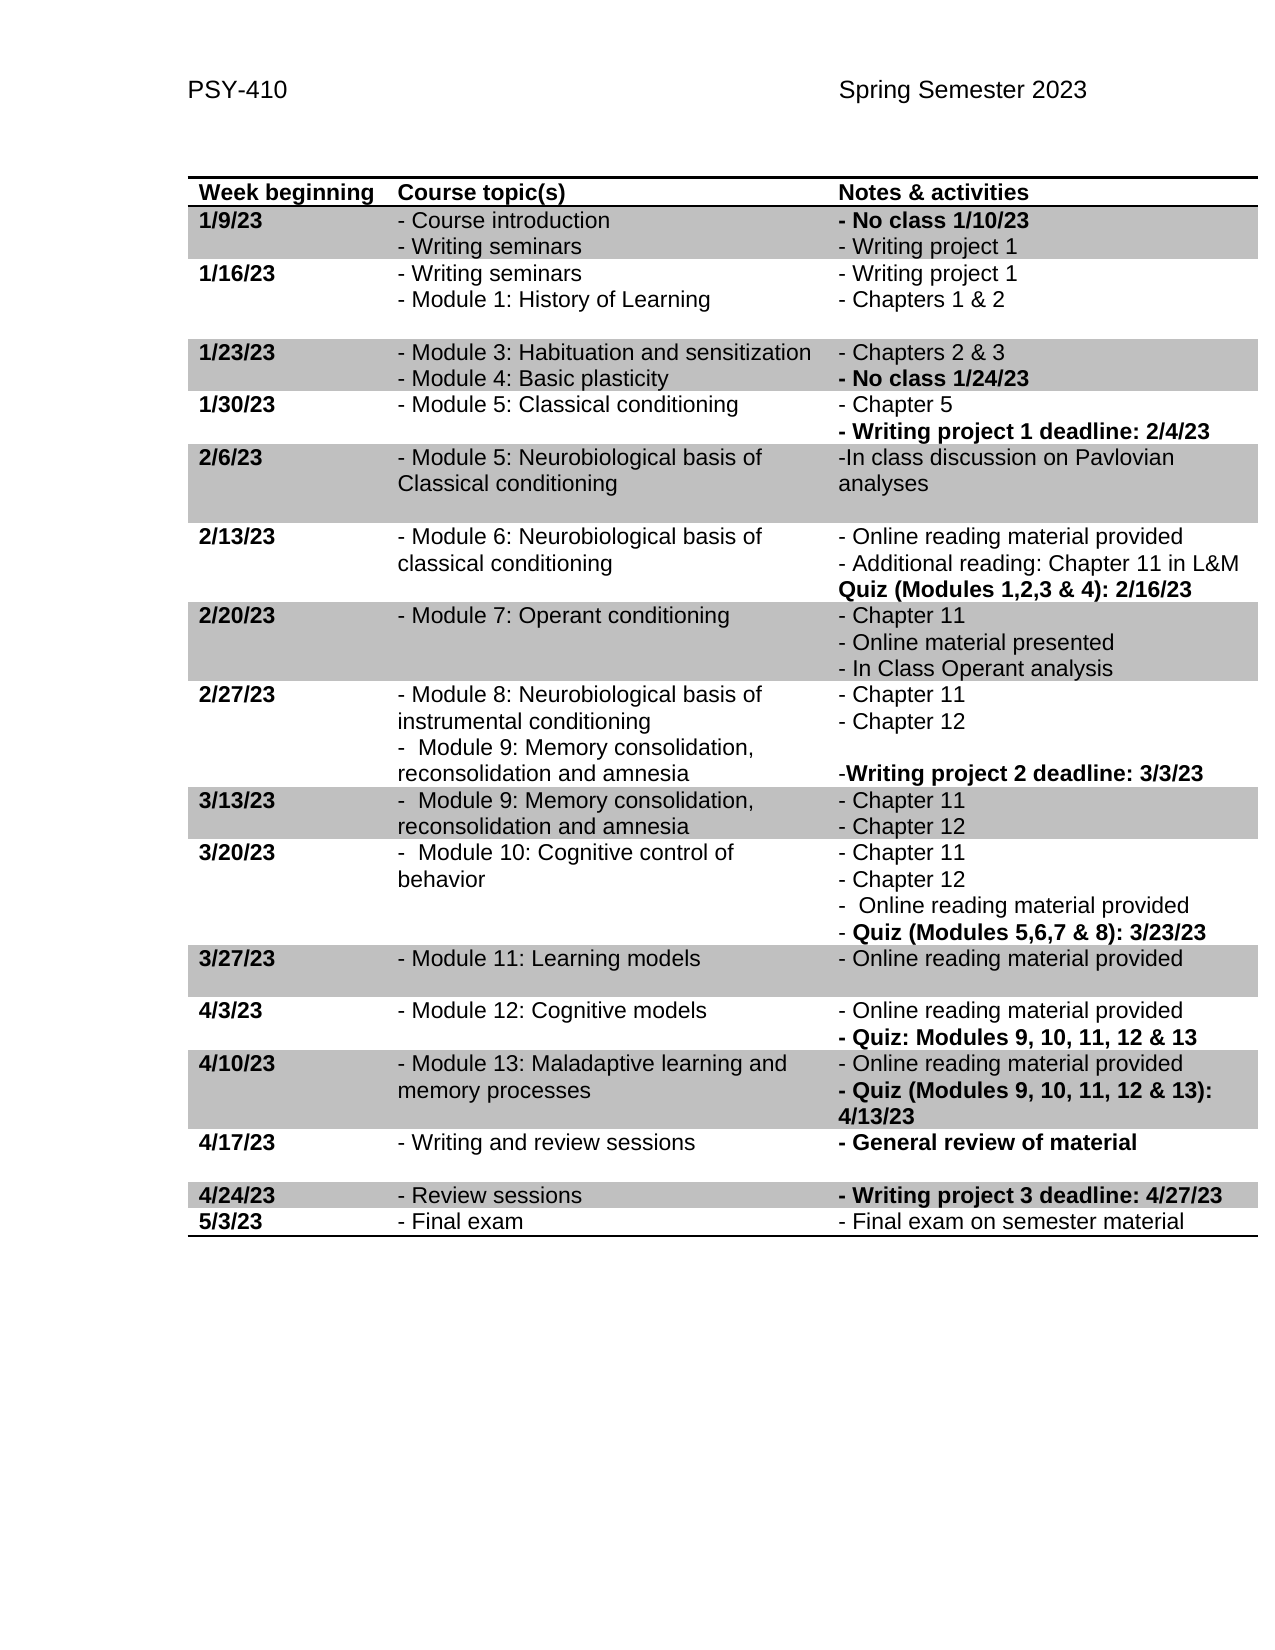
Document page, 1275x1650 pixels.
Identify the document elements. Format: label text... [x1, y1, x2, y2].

table_cell 1/9/23 [188, 207, 386, 259]
table_cell - Module 5: Classical conditioning [386, 391, 827, 444]
table_cell - Chapters 2 & 3 - No class 1/24/23 [827, 339, 1258, 391]
table_cell 4/3/23 [188, 998, 386, 1050]
table_cell - Module 6: Neurobiological basis of classical conditioning [386, 523, 827, 602]
table_cell 4/17/23 [188, 1129, 386, 1182]
table_cell 1/30/23 [188, 391, 386, 444]
table_cell 2/27/23 [188, 681, 386, 787]
table_cell 2/6/23 [188, 444, 386, 523]
table_cell - Writing seminars - Module 1: History of Learning [386, 260, 827, 339]
table_cell 3/13/23 [188, 787, 386, 839]
table_header Notes & activities [827, 179, 1258, 205]
table_cell - Chapter 11 - Chapter 12 - Online reading material provided - Quiz (Modules 5,6,7 & 8): 3/23/23 [827, 839, 1258, 945]
table_cell - Final exam [386, 1208, 827, 1235]
table_cell - Module 13: Maladaptive learning and memory processes [386, 1050, 827, 1129]
table_cell 2/20/23 [188, 602, 386, 681]
table_cell - Module 10: Cognitive control of behavior [386, 839, 827, 945]
table_cell -In class discussion on Pavlovian analyses [827, 444, 1258, 523]
table_cell 2/13/23 [188, 523, 386, 602]
table_cell 3/20/23 [188, 839, 386, 945]
table_cell - No class 1/10/23 - Writing project 1 [827, 207, 1258, 259]
table_header Week beginning [188, 179, 386, 205]
table_cell - Writing project 1 - Chapters 1 & 2 [827, 260, 1258, 339]
table_cell - Online reading material provided [827, 945, 1258, 997]
table_cell - Final exam on semester material [827, 1208, 1258, 1235]
table_cell - Chapter 11 - Chapter 12 [827, 787, 1258, 839]
table_cell 5/3/23 [188, 1208, 386, 1235]
table_cell - Module 3: Habituation and sensitization - Module 4: Basic plasticity [386, 339, 827, 391]
table_cell - Writing and review sessions [386, 1129, 827, 1182]
table_cell - Online reading material provided - Quiz: Modules 9, 10, 11, 12 & 13 [827, 998, 1258, 1050]
table_cell 1/16/23 [188, 260, 386, 339]
table_cell - Review sessions [386, 1182, 827, 1208]
table_cell - Module 11: Learning models [386, 945, 827, 997]
table_cell - Module 5: Neurobiological basis of Classical conditioning [386, 444, 827, 523]
table_header Course topic(s) [386, 179, 827, 205]
table_cell - Course introduction - Writing seminars [386, 207, 827, 259]
table_cell 4/10/23 [188, 1050, 386, 1129]
table_cell 4/24/23 [188, 1182, 386, 1208]
table_cell - Module 7: Operant conditioning [386, 602, 827, 681]
table_cell - Chapter 11 - Online material presented - In Class Operant analysis [827, 602, 1258, 681]
table_cell - Chapter 11 - Chapter 12 -Writing project 2 deadline: 3/3/23 [827, 681, 1258, 787]
table_cell - Online reading material provided - Additional reading: Chapter 11 in L&M Quiz (Modules 1,2,3 & 4): 2/16/23 [827, 523, 1258, 602]
table_cell - Writing project 3 deadline: 4/27/23 [827, 1182, 1258, 1208]
table_cell 1/23/23 [188, 339, 386, 391]
table_cell - Online reading material provided - Quiz (Modules 9, 10, 11, 12 & 13): 4/13/23 [827, 1050, 1258, 1129]
table_cell - Module 8: Neurobiological basis of instrumental conditioning - Module 9: Memory consolidation, reconsolidation and amnesia [386, 681, 827, 787]
table_cell 3/27/23 [188, 945, 386, 997]
table_cell - Chapter 5 - Writing project 1 deadline: 2/4/23 [827, 391, 1258, 444]
table_cell - Module 12: Cognitive models [386, 998, 827, 1050]
table_cell - General review of material [827, 1129, 1258, 1182]
table_cell - Module 9: Memory consolidation, reconsolidation and amnesia [386, 787, 827, 839]
